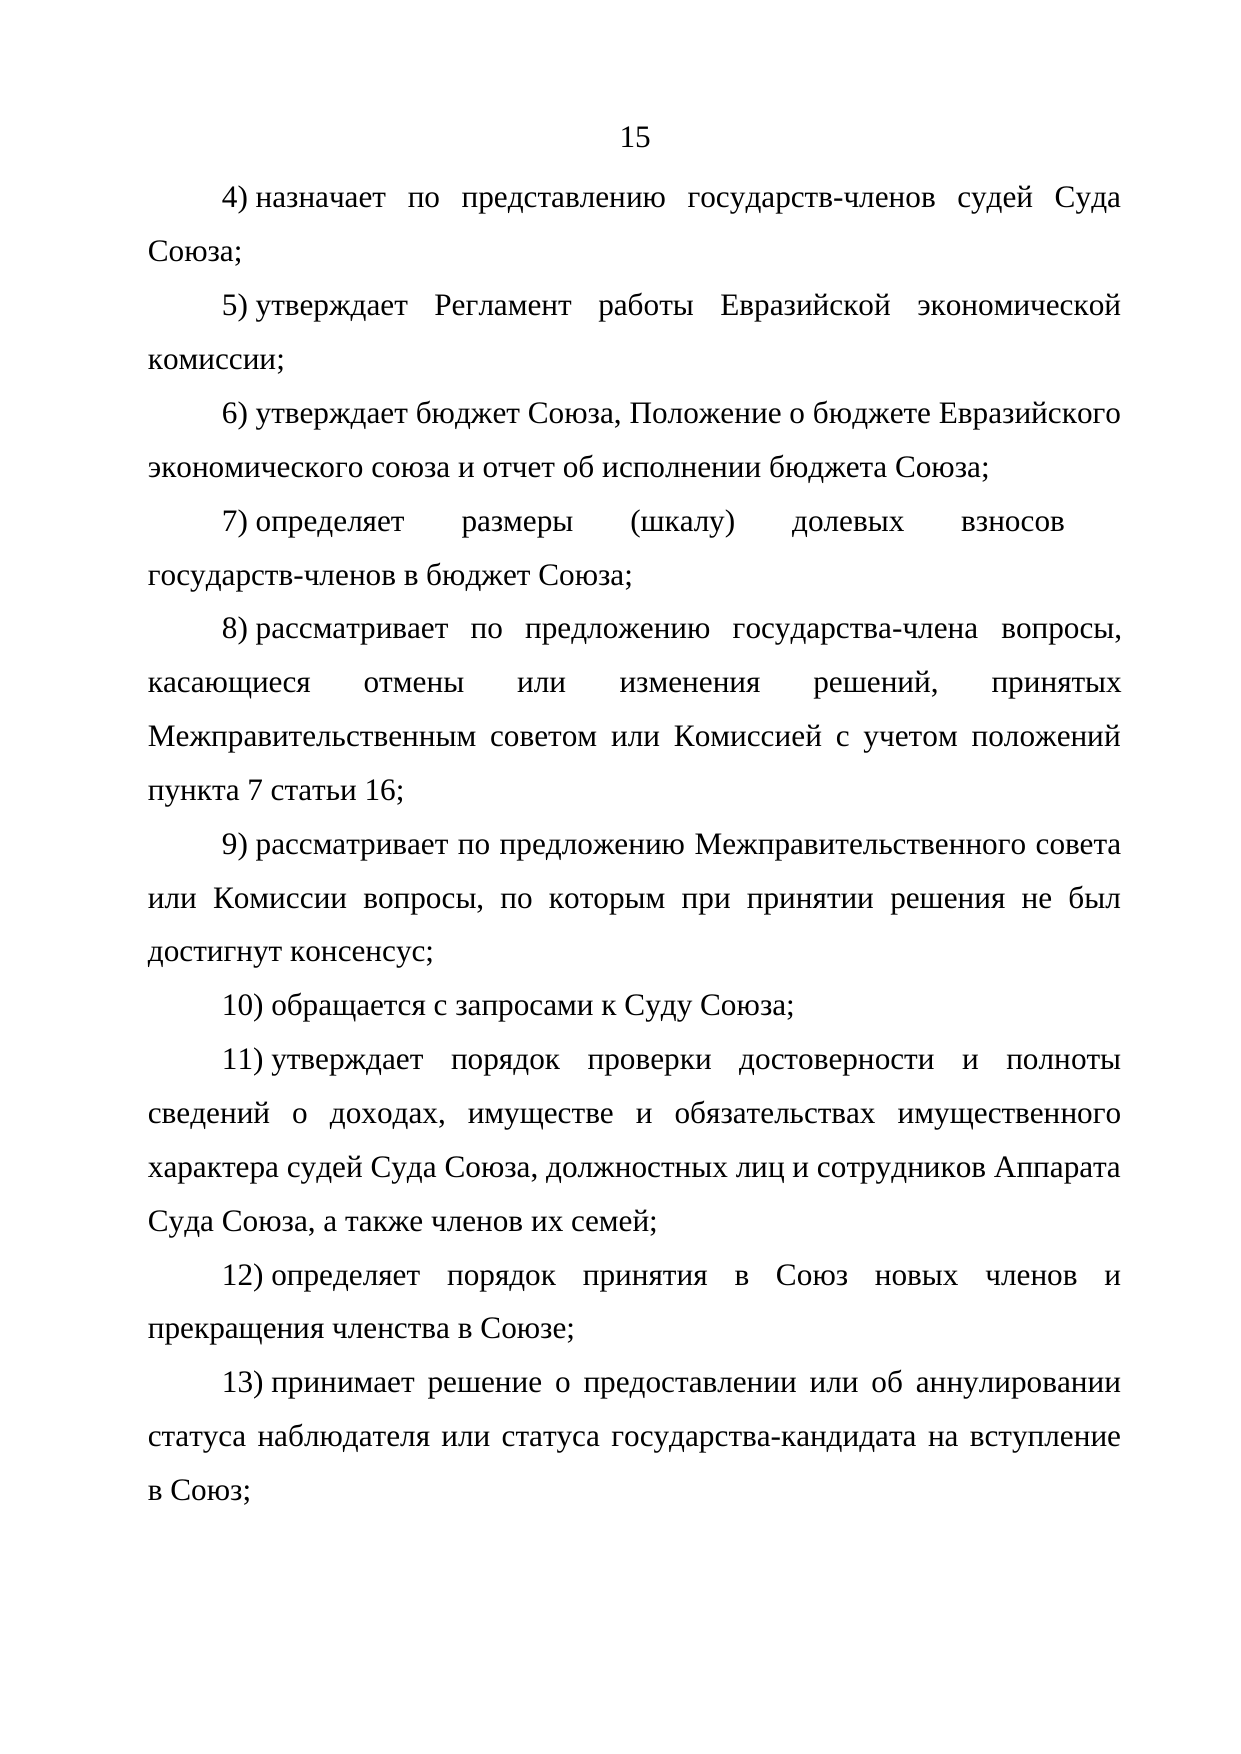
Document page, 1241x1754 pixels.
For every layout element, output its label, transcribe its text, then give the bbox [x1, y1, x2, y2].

list рассматривает по предложению государства-члена вопросы, касающиеся отмены или изменения решений, принятых Межправительственным советом или Комиссией с учетом положений пункта 7 статьи 16; [148, 609, 1122, 807]
list назначает по представлению государств-членов судей Суда Союза; [148, 179, 1122, 268]
list определяет размеры (шкалу) долевых взносов государств-членов в бюджет Союза; [148, 502, 1122, 592]
list утверждает бюджет Союза, Положение о бюджете Евразийского экономического союза и отчет об исполнении бюджета Союза; [148, 394, 1122, 484]
list рассматривает по предложению Межправительственного совета или Комиссии вопросы, по которым при принятии решения не был достигнут консенсус; [148, 825, 1122, 969]
list обращается с запросами к Суду Союза; [148, 987, 1122, 1022]
list определяет порядок принятия в Союз новых членов и прекращения членства в Союзе; [148, 1256, 1122, 1346]
list принимает решение о предоставлении или об аннулировании статуса наблюдателя или статуса государства-кандидата на вступление в Союз; [148, 1363, 1122, 1507]
list утверждает порядок проверки достоверности и полноты сведений о доходах, имуществе и обязательствах имущественного характера судей Суда Союза, должностных лиц и сотрудников Аппарата Суда Союза, а также членов их семей; [148, 1040, 1122, 1238]
list утверждает Регламент работы Евразийской экономической комиссии; [148, 286, 1122, 376]
